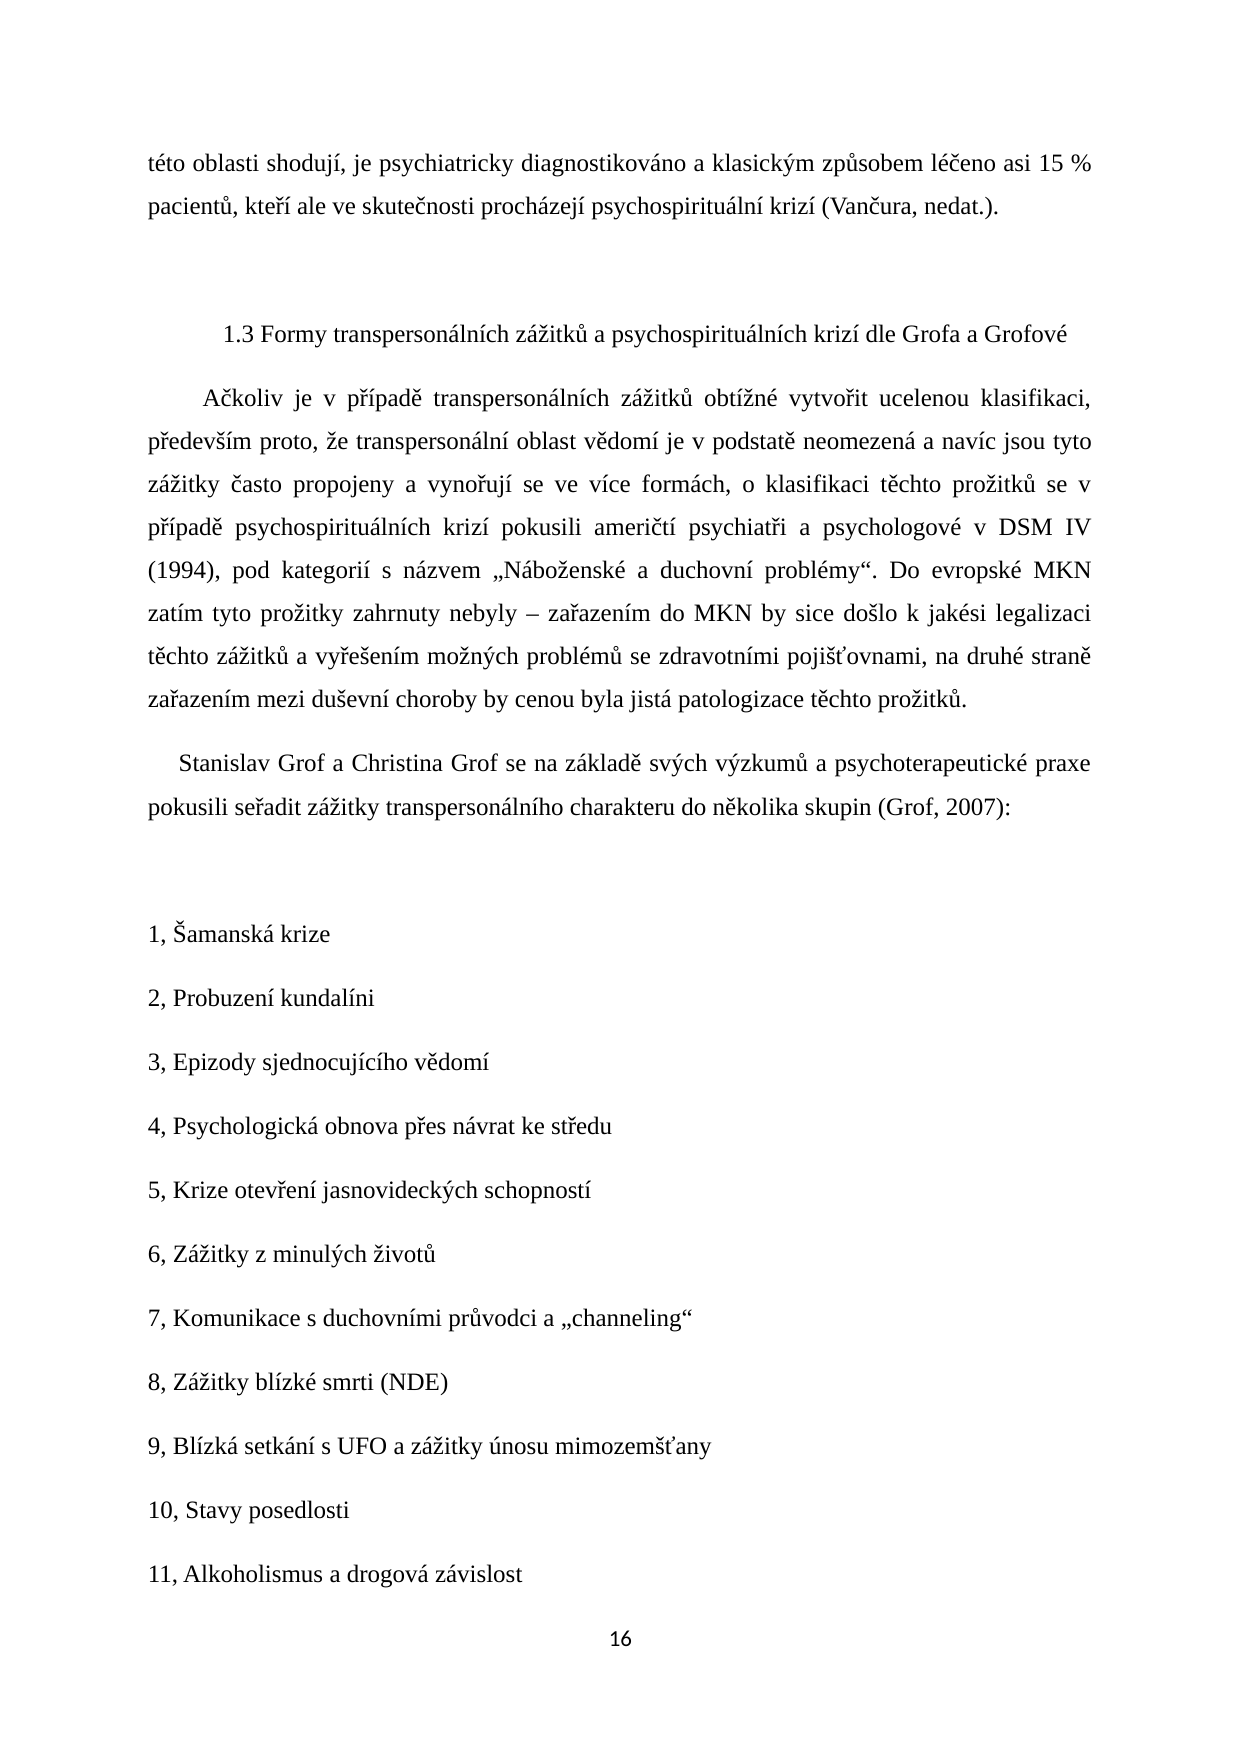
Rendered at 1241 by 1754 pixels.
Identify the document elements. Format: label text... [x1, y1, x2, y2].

list Formy transpersonálních zážitků a psychospirituálních krizí dle Grofa a Grofové [223, 319, 1093, 347]
text 11, Alkoholismus a drogová závislost [148, 1559, 1093, 1588]
text 10, Stavy posedlosti [148, 1495, 1093, 1524]
text 5, Krize otevření jasnovideckých schopností [148, 1175, 1093, 1204]
text 7, Komunikace s duchovními průvodci a „channeling“ [148, 1303, 1093, 1332]
text 1, Šamanská krize [148, 919, 1093, 948]
text 3, Epizody sjednocujícího vědomí [148, 1047, 1093, 1076]
text 6, Zážitky z minulých životů [148, 1239, 1093, 1268]
text 8, Zážitky blízké smrti (NDE) [148, 1367, 1093, 1396]
text Ačkoliv je v případě transpersonálních zážitků obtížné vytvořit ucelenou klasifikaci, především proto, že transpersonální oblast vědomí je v podstatě neomezená a navíc jsou tyto zážitky často propojeny a vynořují se ve více formách, o klasifikaci těchto prožitků se v případě psychospirituálních krizí pokusili američtí psychiatři a psychologové v DSM IV (1994), pod kategorií s názvem „Náboženské a duchovní problémy“. Do evropské MKN zatím tyto prožitky zahrnuty nebyly – zařazením do MKN by sice došlo k jakési legalizaci těchto zážitků a vyřešením možných problémů se zdravotními pojišťovnami, na druhé straně zařazením mezi duševní choroby by cenou byla jistá patologizace těchto prožitků. [148, 383, 1093, 713]
text 9, Blízká setkání s UFO a zážitky únosu mimozemšťany [148, 1431, 1093, 1460]
text 4, Psychologická obnova přes návrat ke středu [148, 1111, 1093, 1140]
text 2, Probuzení kundalíni [148, 983, 1093, 1012]
text Stanislav Grof a Christina Grof se na základě svých výzkumů a psychoterapeutické praxe pokusili seřadit zážitky transpersonálního charakteru do několika skupin (Grof, 2007): [148, 748, 1093, 820]
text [148, 148, 1093, 219]
